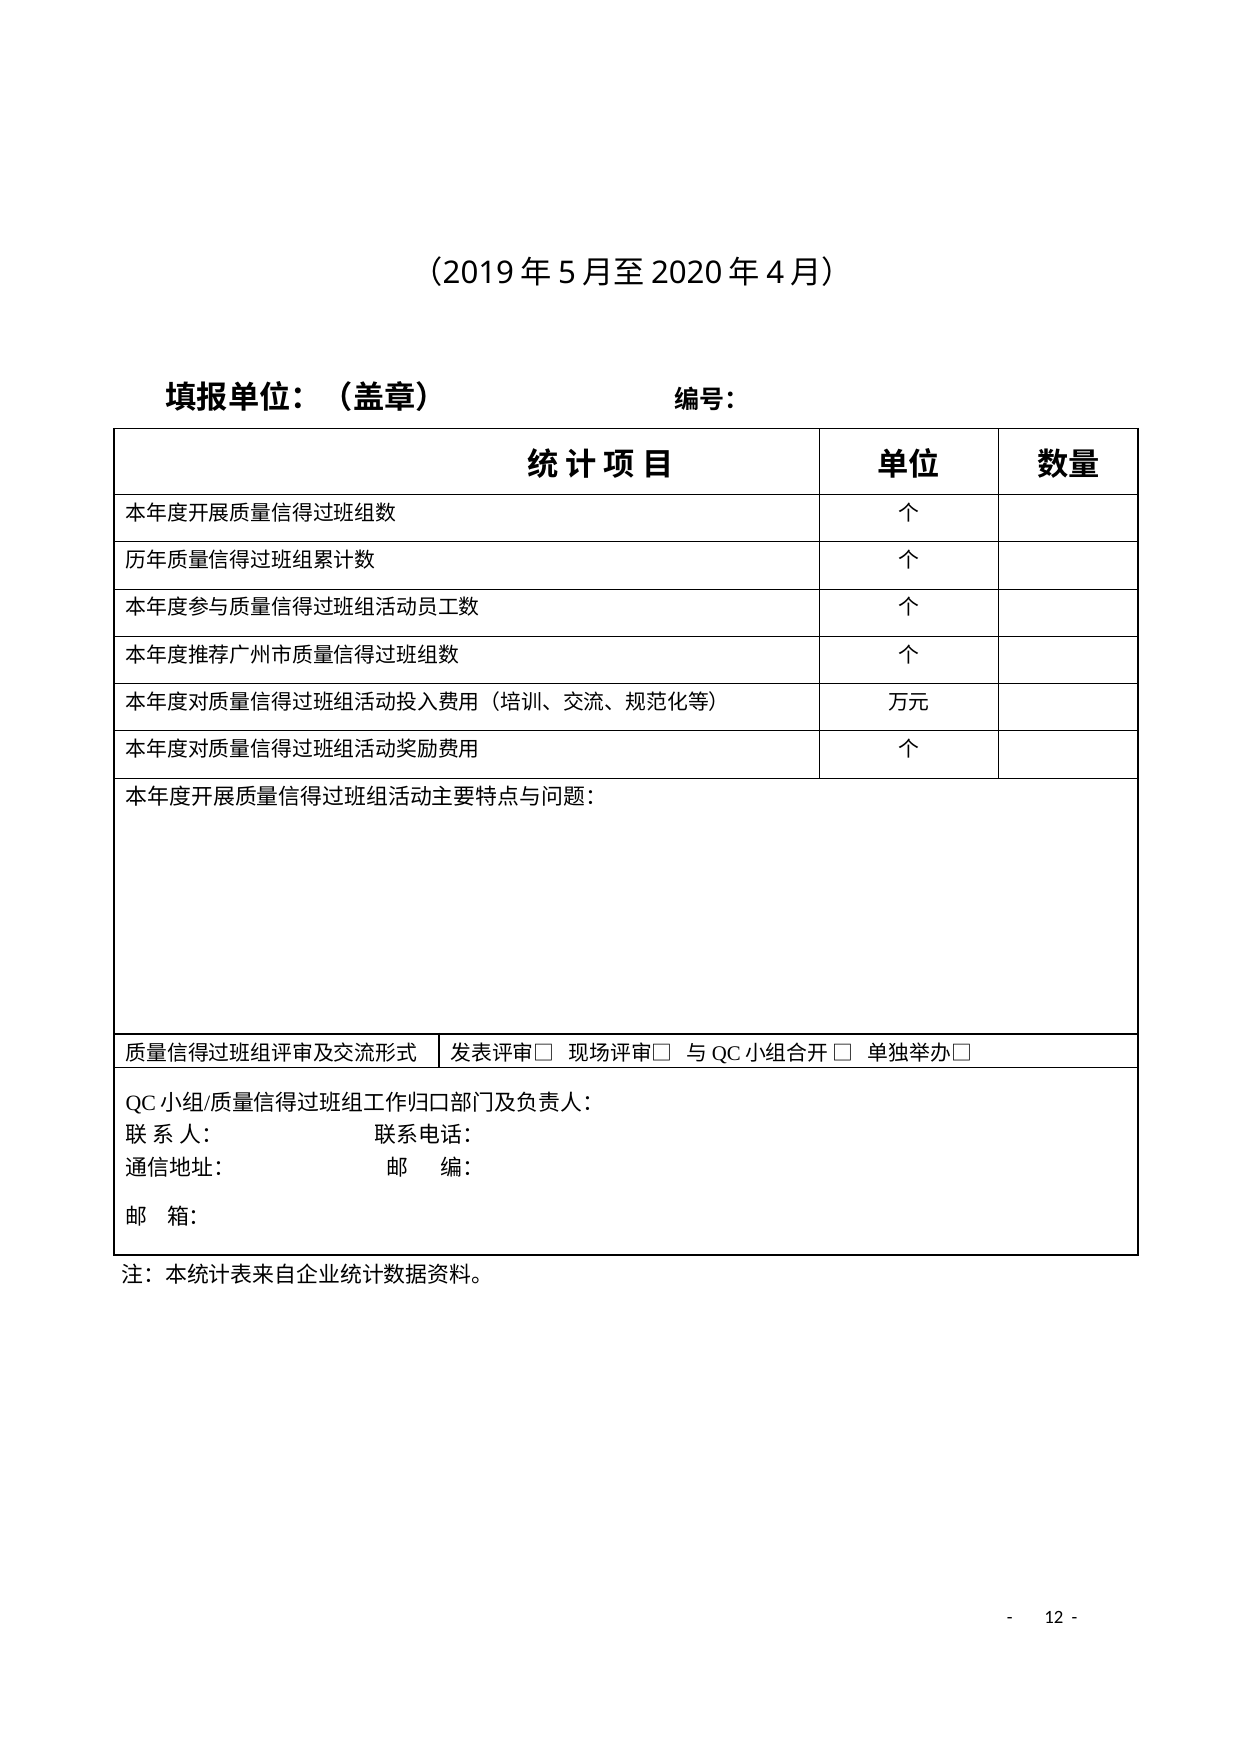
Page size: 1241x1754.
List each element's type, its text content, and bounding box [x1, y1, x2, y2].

table_cell [999, 590, 1137, 636]
table_cell 个 [820, 637, 998, 683]
table_cell 本年度开展质量信得过班组活动主要特点与问题： [115, 779, 1137, 1033]
table_header 统 计 项 目 [115, 429, 819, 494]
table_cell 本年度对质量信得过班组活动奖励费用 [115, 731, 819, 778]
table_cell 本年度对质量信得过班组活动投入费用（培训、交流、规范化等） [115, 684, 819, 730]
text 填报单位：（盖章） 编号： [165, 363, 1087, 428]
table_cell 本年度推荐广州市质量信得过班组数 [115, 637, 819, 683]
text （2019年5月至2020年4月） [165, 233, 1087, 298]
table_cell [999, 637, 1137, 683]
table_cell 个 [820, 590, 998, 636]
table_cell 发表评审□ 现场评审□ 与QC小组合开 □ 单独举办□ [440, 1035, 1137, 1067]
table_cell [999, 542, 1137, 588]
table_cell [999, 731, 1137, 778]
table_cell 历年质量信得过班组累计数 [115, 542, 819, 588]
table_header 数量 [999, 429, 1137, 494]
table_cell 本年度开展质量信得过班组数 [115, 495, 819, 541]
table_cell [999, 684, 1137, 730]
table_header 单位 [820, 429, 998, 494]
table_cell [999, 495, 1137, 541]
table_cell 万元 [820, 684, 998, 730]
table_cell 质量信得过班组评审及交流形式 [115, 1035, 438, 1067]
table_cell 个 [820, 495, 998, 541]
table_cell QC小组/质量信得过班组工作归口部门及负责人： 联 系 人： 联系电话： 通信地址： 邮 编： 邮 箱： [115, 1068, 1137, 1254]
table_cell 本年度参与质量信得过班组活动员工数 [115, 590, 819, 636]
table_cell 个 [820, 542, 998, 588]
text 注：本统计表来自企业统计数据资料。 [121, 1256, 1087, 1289]
table_cell 个 [820, 731, 998, 778]
